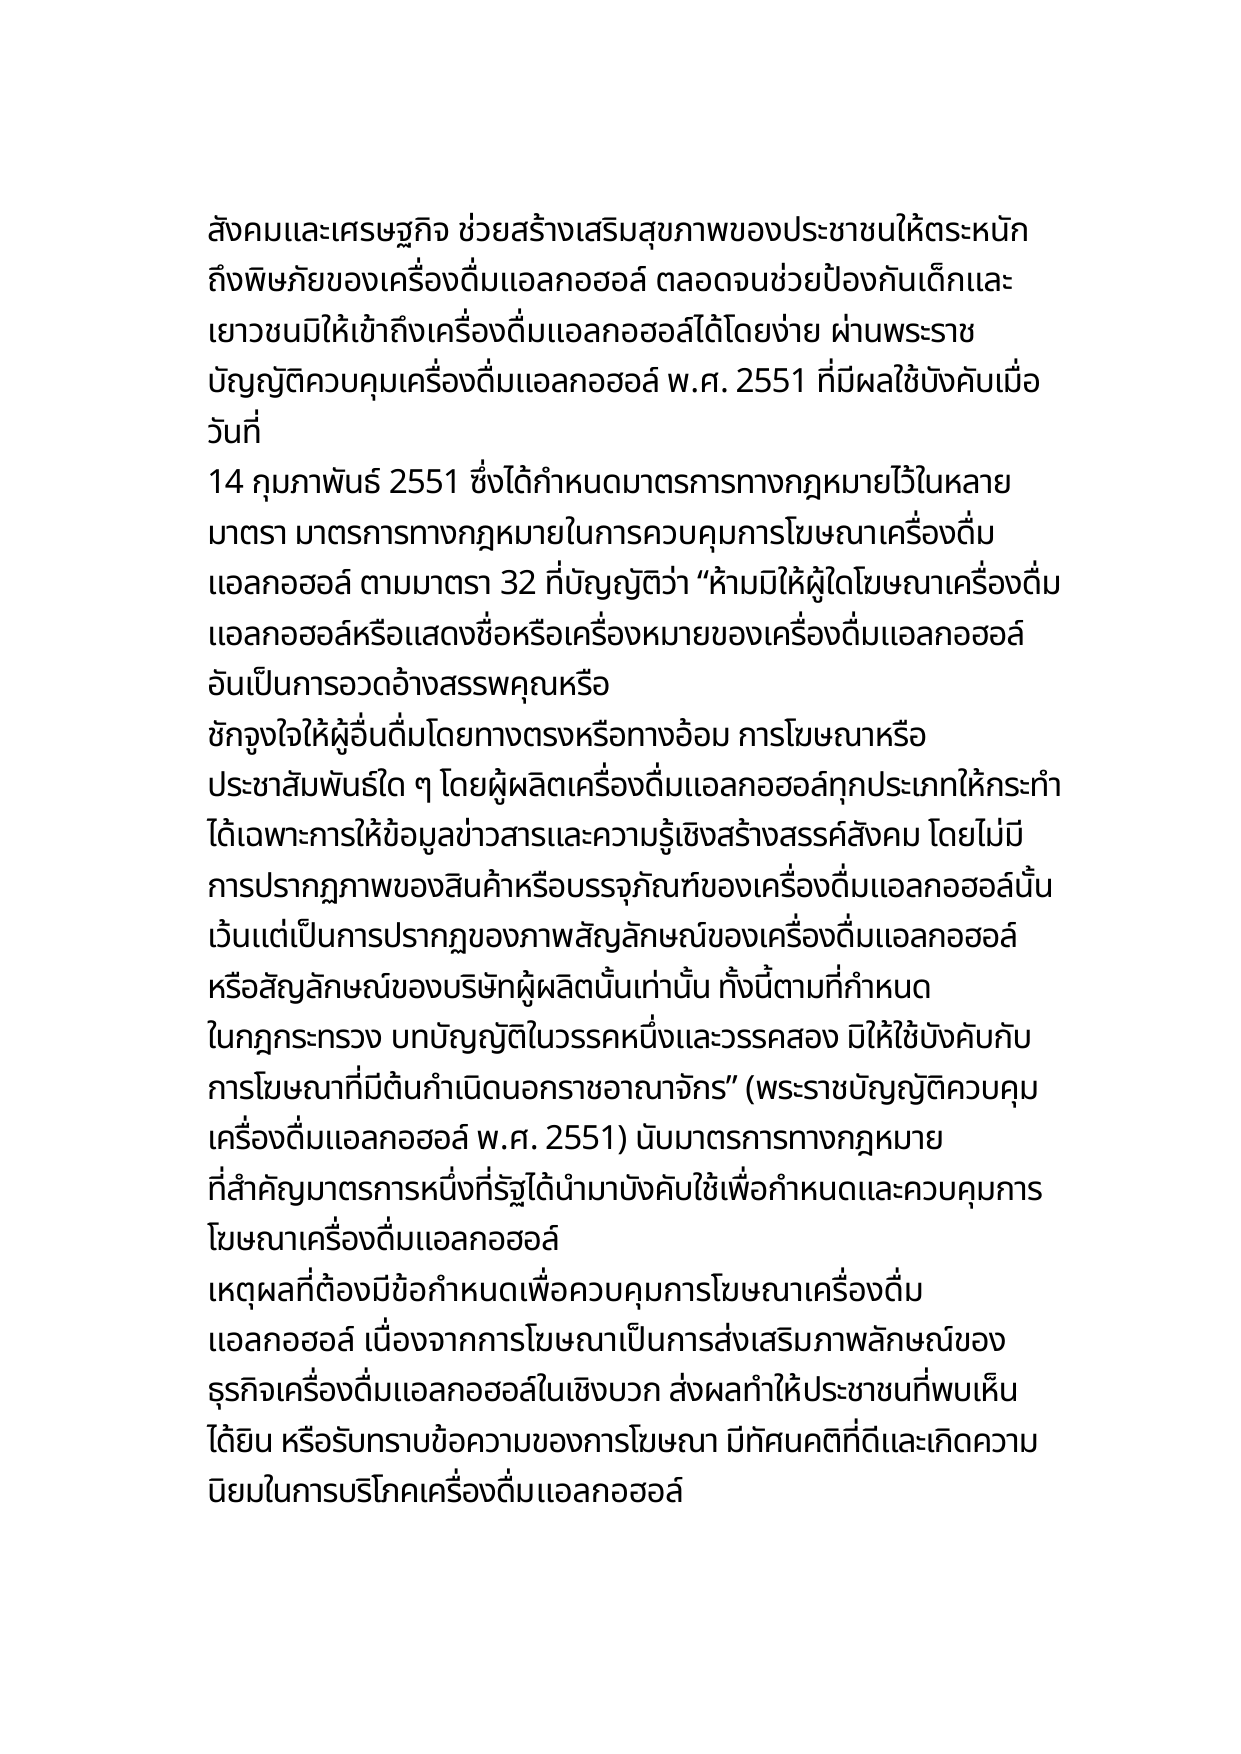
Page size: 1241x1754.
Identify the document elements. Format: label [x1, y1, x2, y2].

text [207, 206, 1063, 1518]
